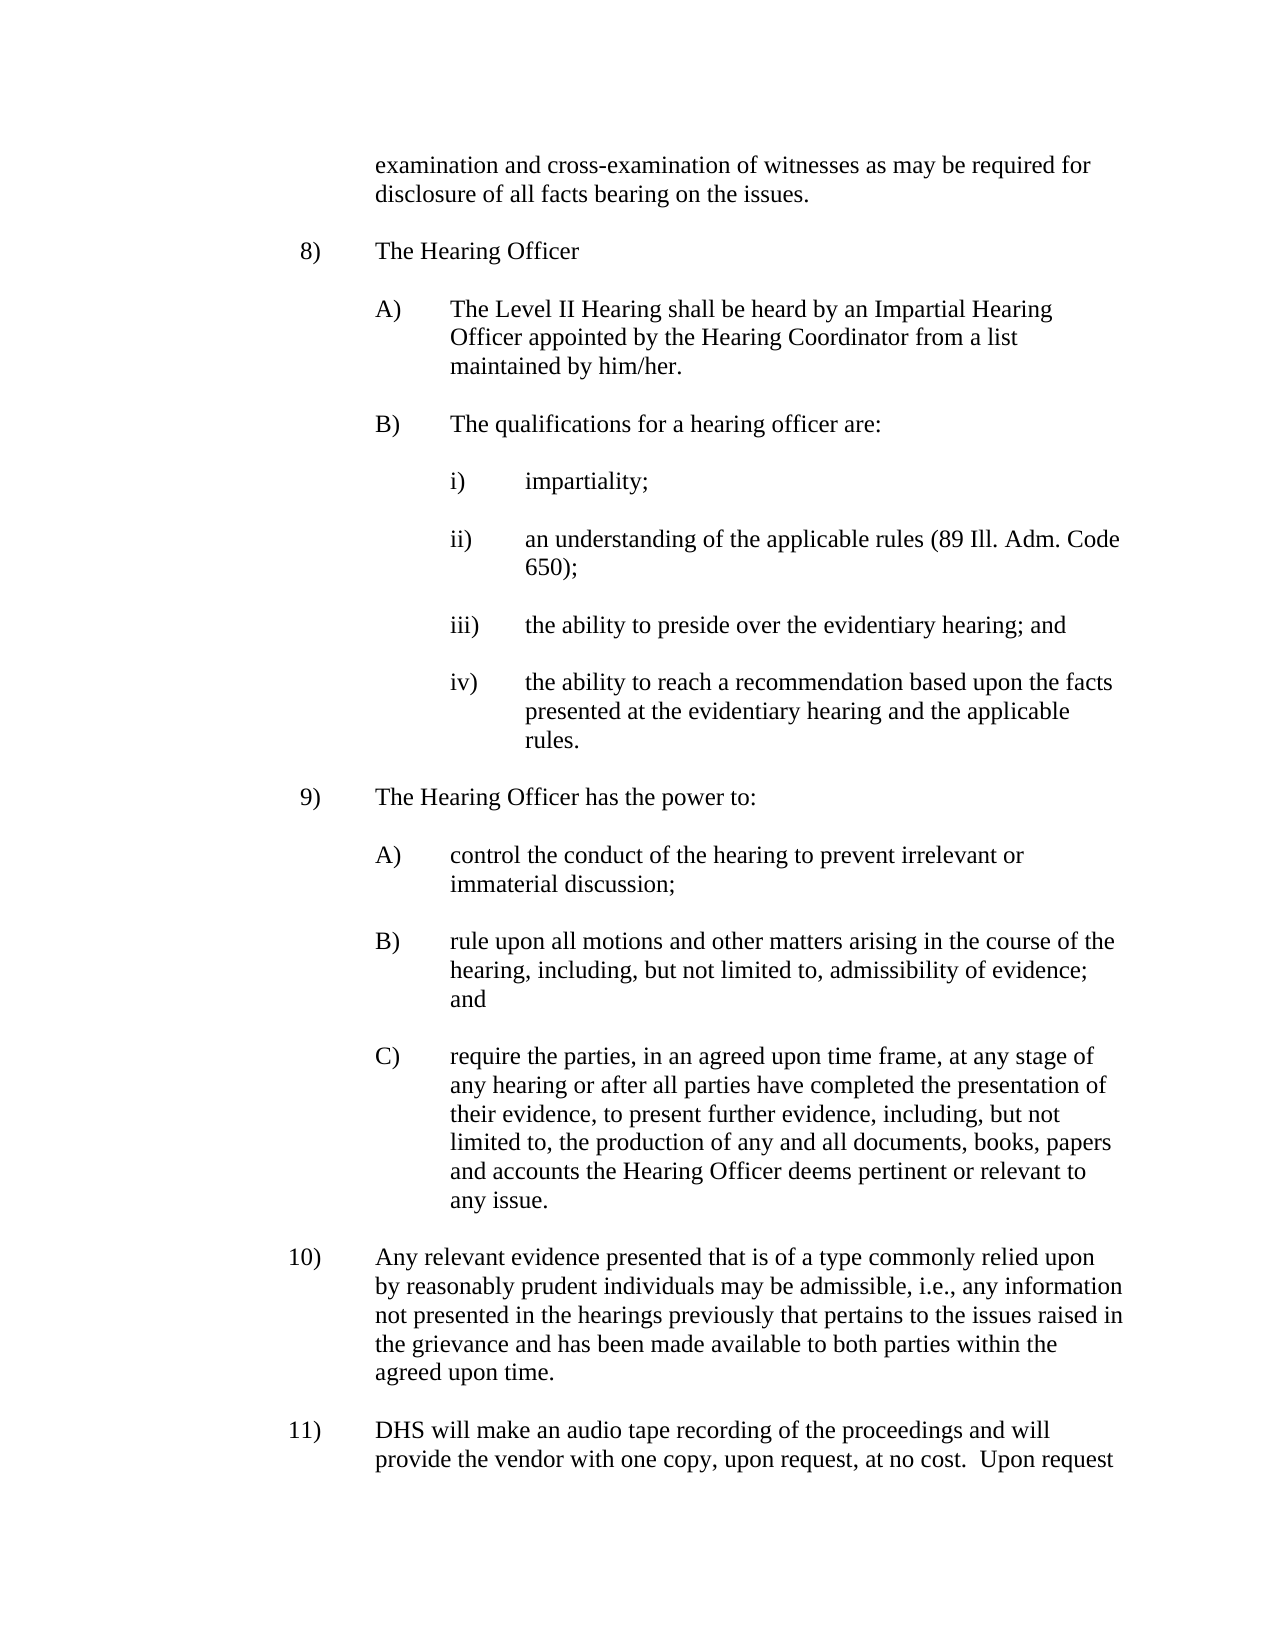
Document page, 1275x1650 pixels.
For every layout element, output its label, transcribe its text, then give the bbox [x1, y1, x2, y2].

text 10) Any relevant evidence presented that is of a type commonly relied upon by reasonably prudent individuals may be admissible, i.e., any information not presented in the hearings previously that pertains to the issues raised in the grievance and has been made available to both parties within the agreed upon time. [288, 1242, 1125, 1386]
text iii) the ability to preside over the evidentiary hearing; and [450, 610, 1125, 639]
text B) rule upon all motions and other matters arising in the course of the hearing, including, but not limited to, admissibility of evidence; and [375, 926, 1125, 1012]
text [300, 150, 1125, 207]
text 9) The Hearing Officer has the power to: [300, 782, 1125, 811]
text 8) The Hearing Officer [300, 236, 1125, 265]
text C) require the parties, in an agreed upon time frame, at any stage of any hearing or after all parties have completed the presentation of their evidence, to present further evidence, including, but not limited to, the production of any and all documents, books, papers and accounts the Hearing Officer deems pertinent or relevant to any issue. [375, 1041, 1125, 1214]
text B) The qualifications for a hearing officer are: [375, 409, 1125, 437]
text A) The Level II Hearing shall be heard by an Impartial Hearing Officer appointed by the Hearing Coordinator from a list maintained by him/her. [375, 294, 1125, 380]
text A) control the conduct of the hearing to prevent irrelevant or immaterial discussion; [375, 840, 1125, 897]
text i) impartiality; [450, 466, 1125, 495]
text ii) an understanding of the applicable rules (89 Ill. Adm. Code 650); [450, 524, 1125, 581]
text iv) the ability to reach a recommendation based upon the facts presented at the evidentiary hearing and the applicable rules. [450, 667, 1125, 754]
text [288, 1415, 1125, 1472]
